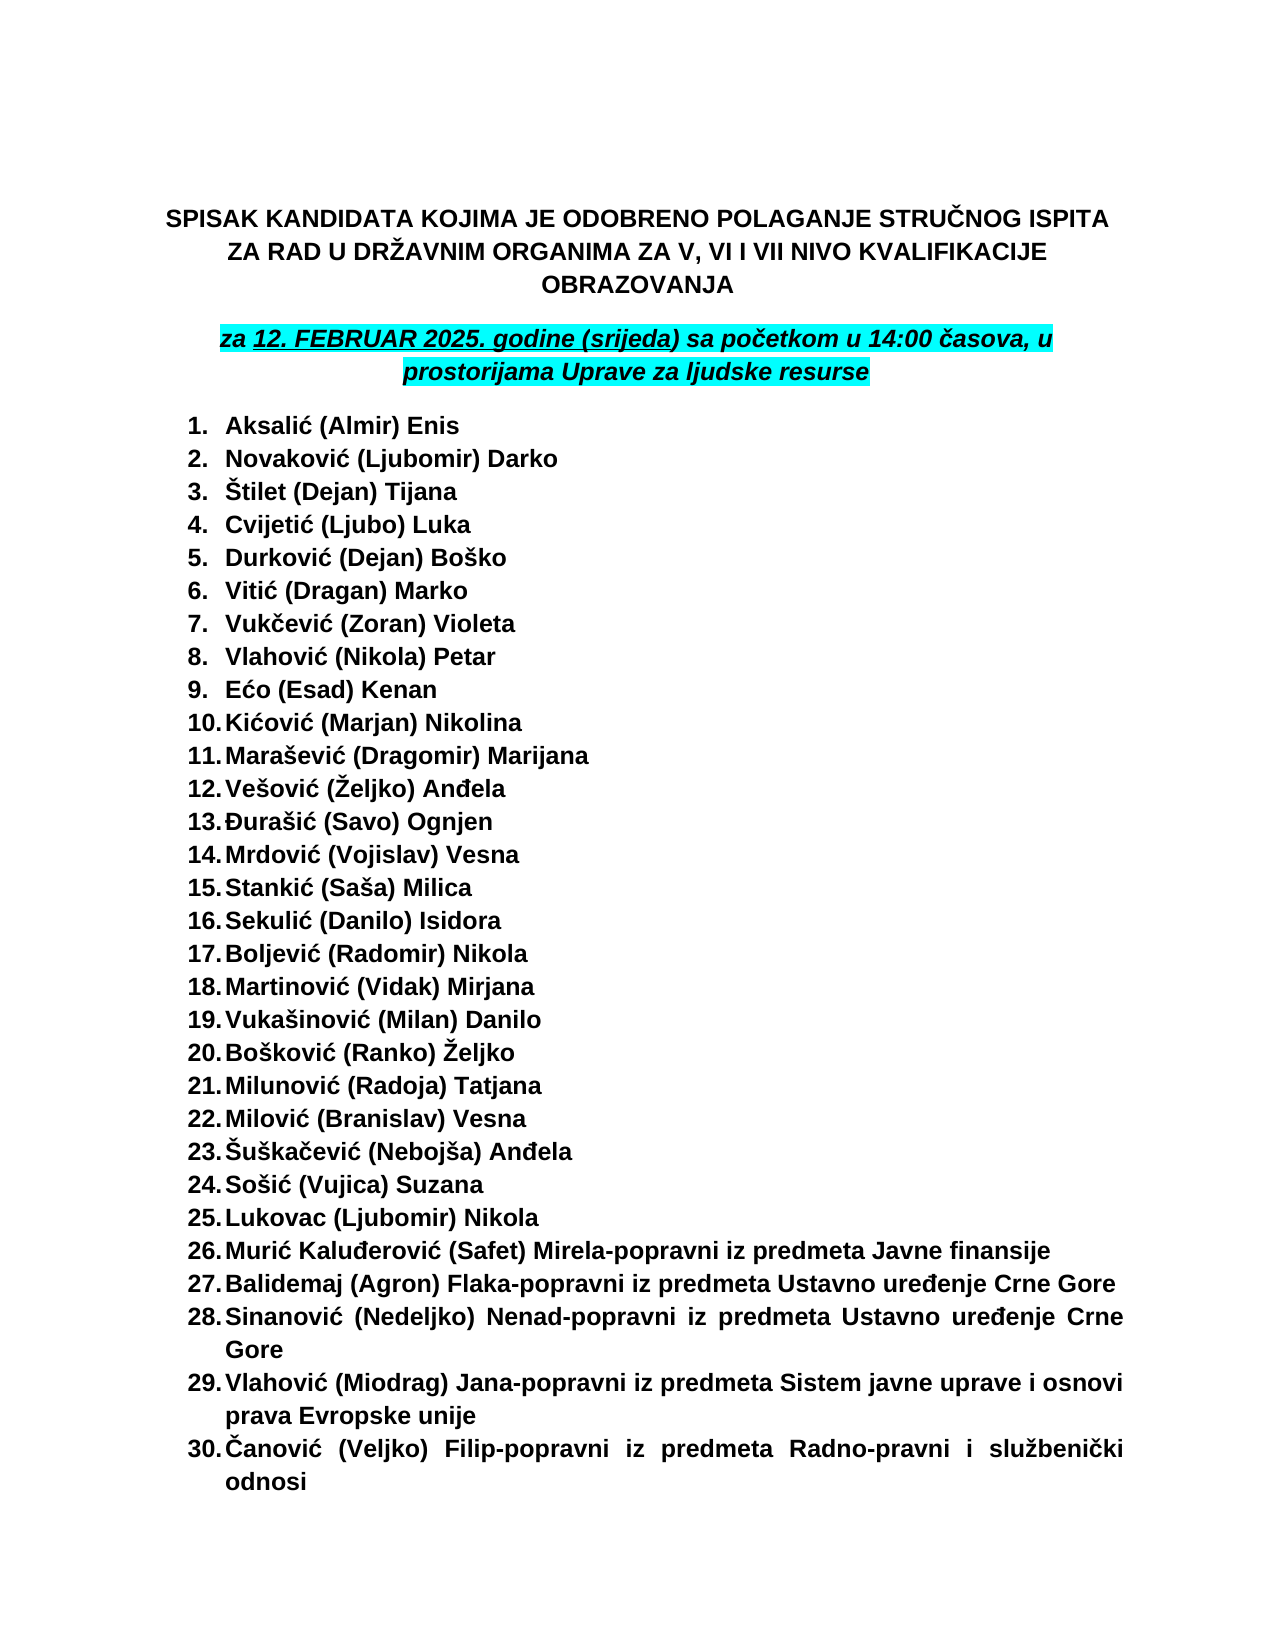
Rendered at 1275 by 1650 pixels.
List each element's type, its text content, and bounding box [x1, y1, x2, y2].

list Novaković (Ljubomir) Darko [187, 444, 1125, 472]
list Mrdović (Vojislav) Vesna [187, 840, 1125, 869]
list Balidemaj (Agron) Flaka-popravni iz predmeta Ustavno uređenje Crne Gore [187, 1269, 1125, 1298]
list Vukčević (Zoran) Violeta [187, 609, 1125, 637]
list Vlahović (Nikola) Petar [187, 642, 1125, 671]
list Murić Kaluđerović (Safet) Mirela-popravni iz predmeta Javne finansije [187, 1236, 1125, 1265]
list Vitić (Dragan) Marko [187, 576, 1125, 604]
list Martinović (Vidak) Mirjana [187, 972, 1125, 1001]
list Milunović (Radoja) Tatjana [187, 1071, 1125, 1100]
list Sinanović (Nedeljko) Nenad-popravni iz predmeta Ustavno uređenje Crne Gore [187, 1302, 1125, 1364]
list Aksalić (Almir) Enis [187, 411, 1125, 439]
list Đurašić (Savo) Ognjen [187, 807, 1125, 836]
list Boljević (Radomir) Nikola [187, 939, 1125, 968]
list Sekulić (Danilo) Isidora [187, 906, 1125, 935]
list Čanović (Veljko) Filip-popravni iz predmeta Radno-pravni i službenički odnosi [187, 1434, 1125, 1496]
text SPISAK KANDIDATA KOJIMA JE ODOBRENO POLAGANJE STRUČNOG ISPITA ZA RAD U DRŽAVNIM ORGANIMA ZA V, VI I VII NIVO KVALIFIKACIJE OBRAZOVANJA [150, 204, 1125, 299]
list Vlahović (Miodrag) Jana-popravni iz predmeta Sistem javne uprave i osnovi prava Evropske unije [187, 1368, 1125, 1430]
list Vešović (Željko) Anđela [187, 774, 1125, 803]
list Milović (Branislav) Vesna [187, 1104, 1125, 1133]
list Cvijetić (Ljubo) Luka [187, 510, 1125, 538]
list Sošić (Vujica) Suzana [187, 1170, 1125, 1199]
list Lukovac (Ljubomir) Nikola [187, 1203, 1125, 1232]
list Bošković (Ranko) Željko [187, 1038, 1125, 1067]
list Kićović (Marjan) Nikolina [187, 708, 1125, 737]
list Šuškačević (Nebojša) Anđela [187, 1137, 1125, 1166]
list Vukašinović (Milan) Danilo [187, 1005, 1125, 1034]
list Stankić (Saša) Milica [187, 873, 1125, 902]
list Durković (Dejan) Boško [187, 543, 1125, 571]
text za 12. FEBRUAR 2025. godine (srijeda) sa početkom u 14:00 časova, u prostorijama Uprave za ljudske resurse [150, 324, 1125, 386]
list Ećo (Esad) Kenan [187, 675, 1125, 703]
list Marašević (Dragomir) Marijana [187, 741, 1125, 769]
list Štilet (Dejan) Tijana [187, 477, 1125, 505]
